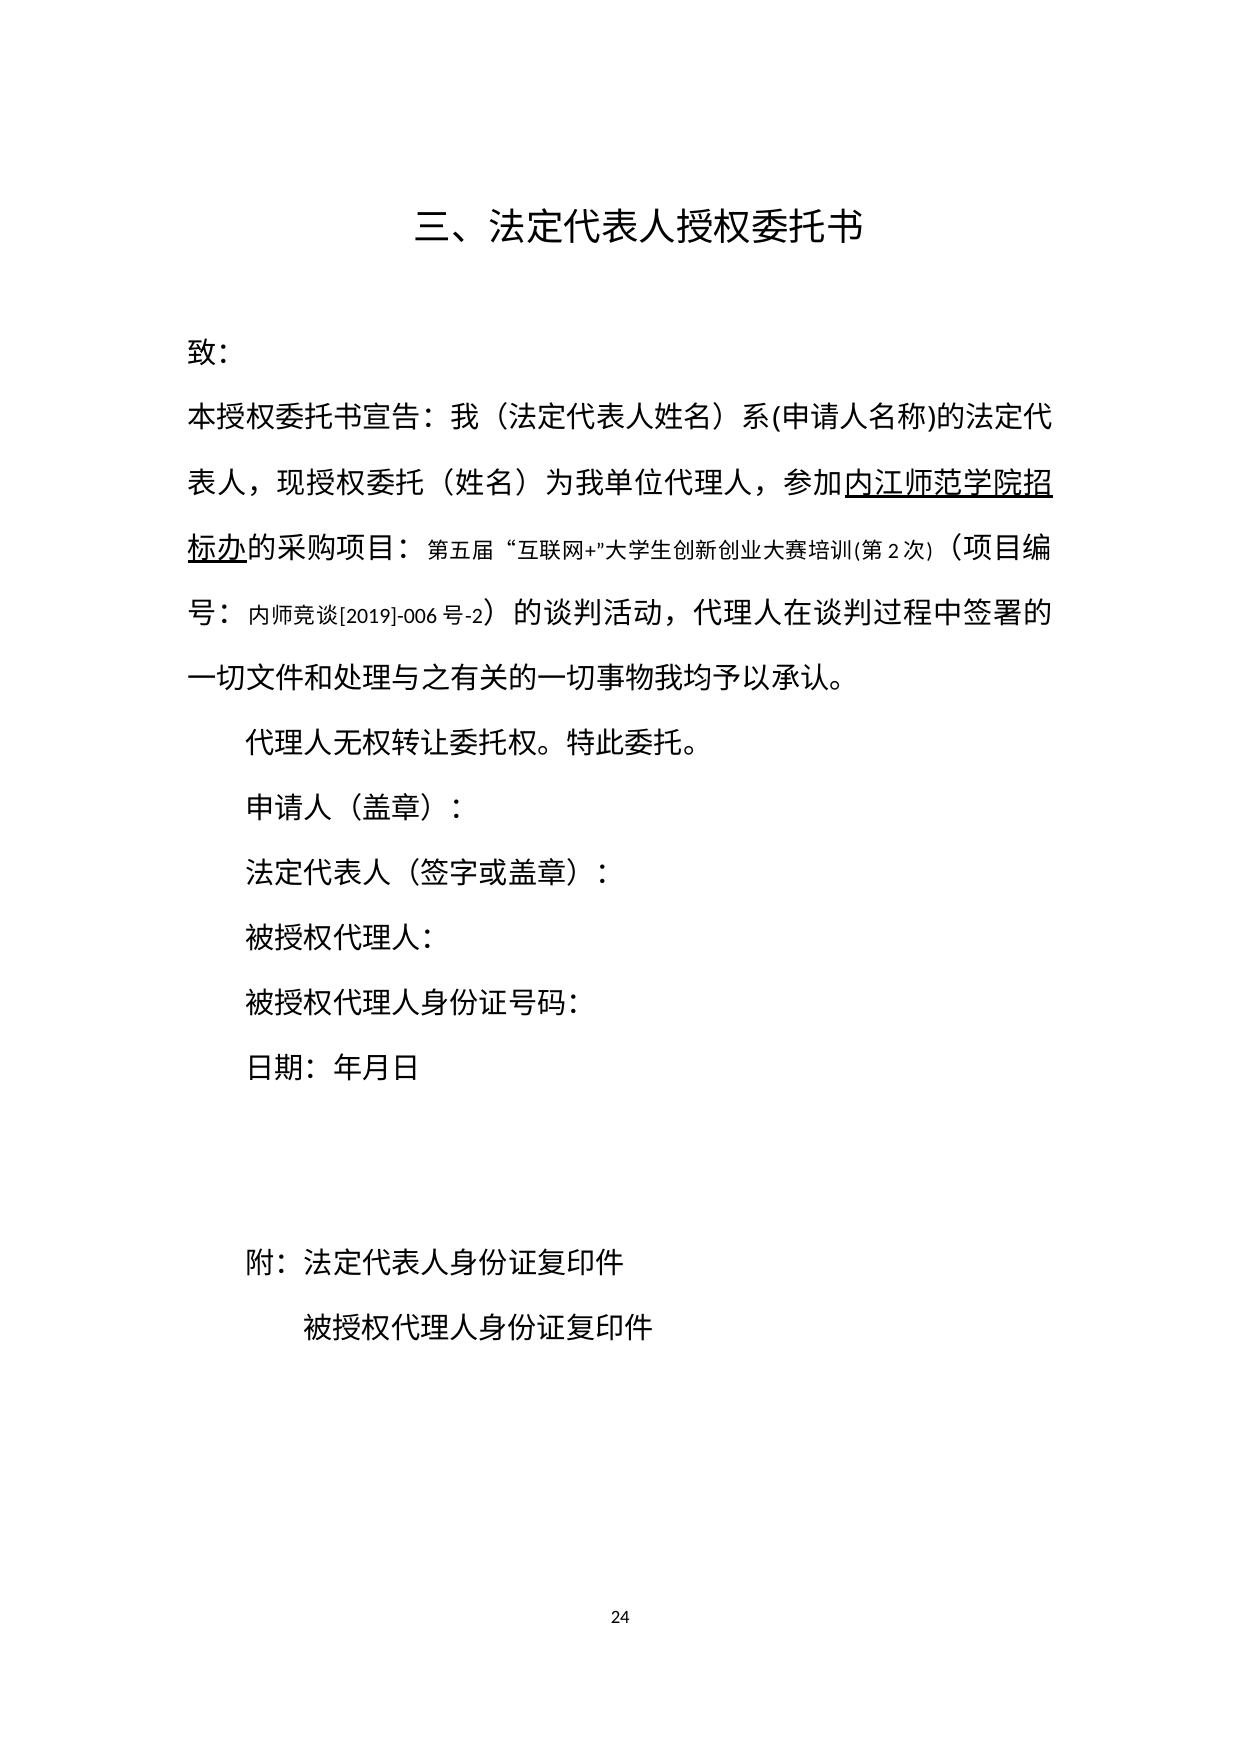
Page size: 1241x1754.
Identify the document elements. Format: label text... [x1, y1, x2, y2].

text 法定代表人（签字或盖章）： [187, 838, 1053, 903]
text 被授权代理人： [187, 903, 1053, 968]
text 日期：年月日 [187, 1033, 1053, 1098]
text 被授权代理人身份证复印件 [187, 1293, 1053, 1358]
text 本授权委托书宣告：我（法定代表人姓名）系(申请人名称)的法定代表人，现授权委托（姓名）为我单位代理人，参加内江师范学院招标办的采购项目：（项目编号：）的谈判活动，代理人在谈判过程中签署的一切文件和处理与之有关的一切事物我均予以承认。 [187, 383, 1053, 708]
text 附：法定代表人身份证复印件 [187, 1228, 1053, 1293]
text 代理人无权转让委托权。特此委托。 [187, 708, 1053, 773]
text 被授权代理人身份证号码： [187, 968, 1053, 1033]
subtitle 三、法定代表人授权委托书 [187, 191, 1053, 256]
text 致： [187, 318, 1053, 383]
text 申请人（盖章）： [187, 773, 1053, 838]
